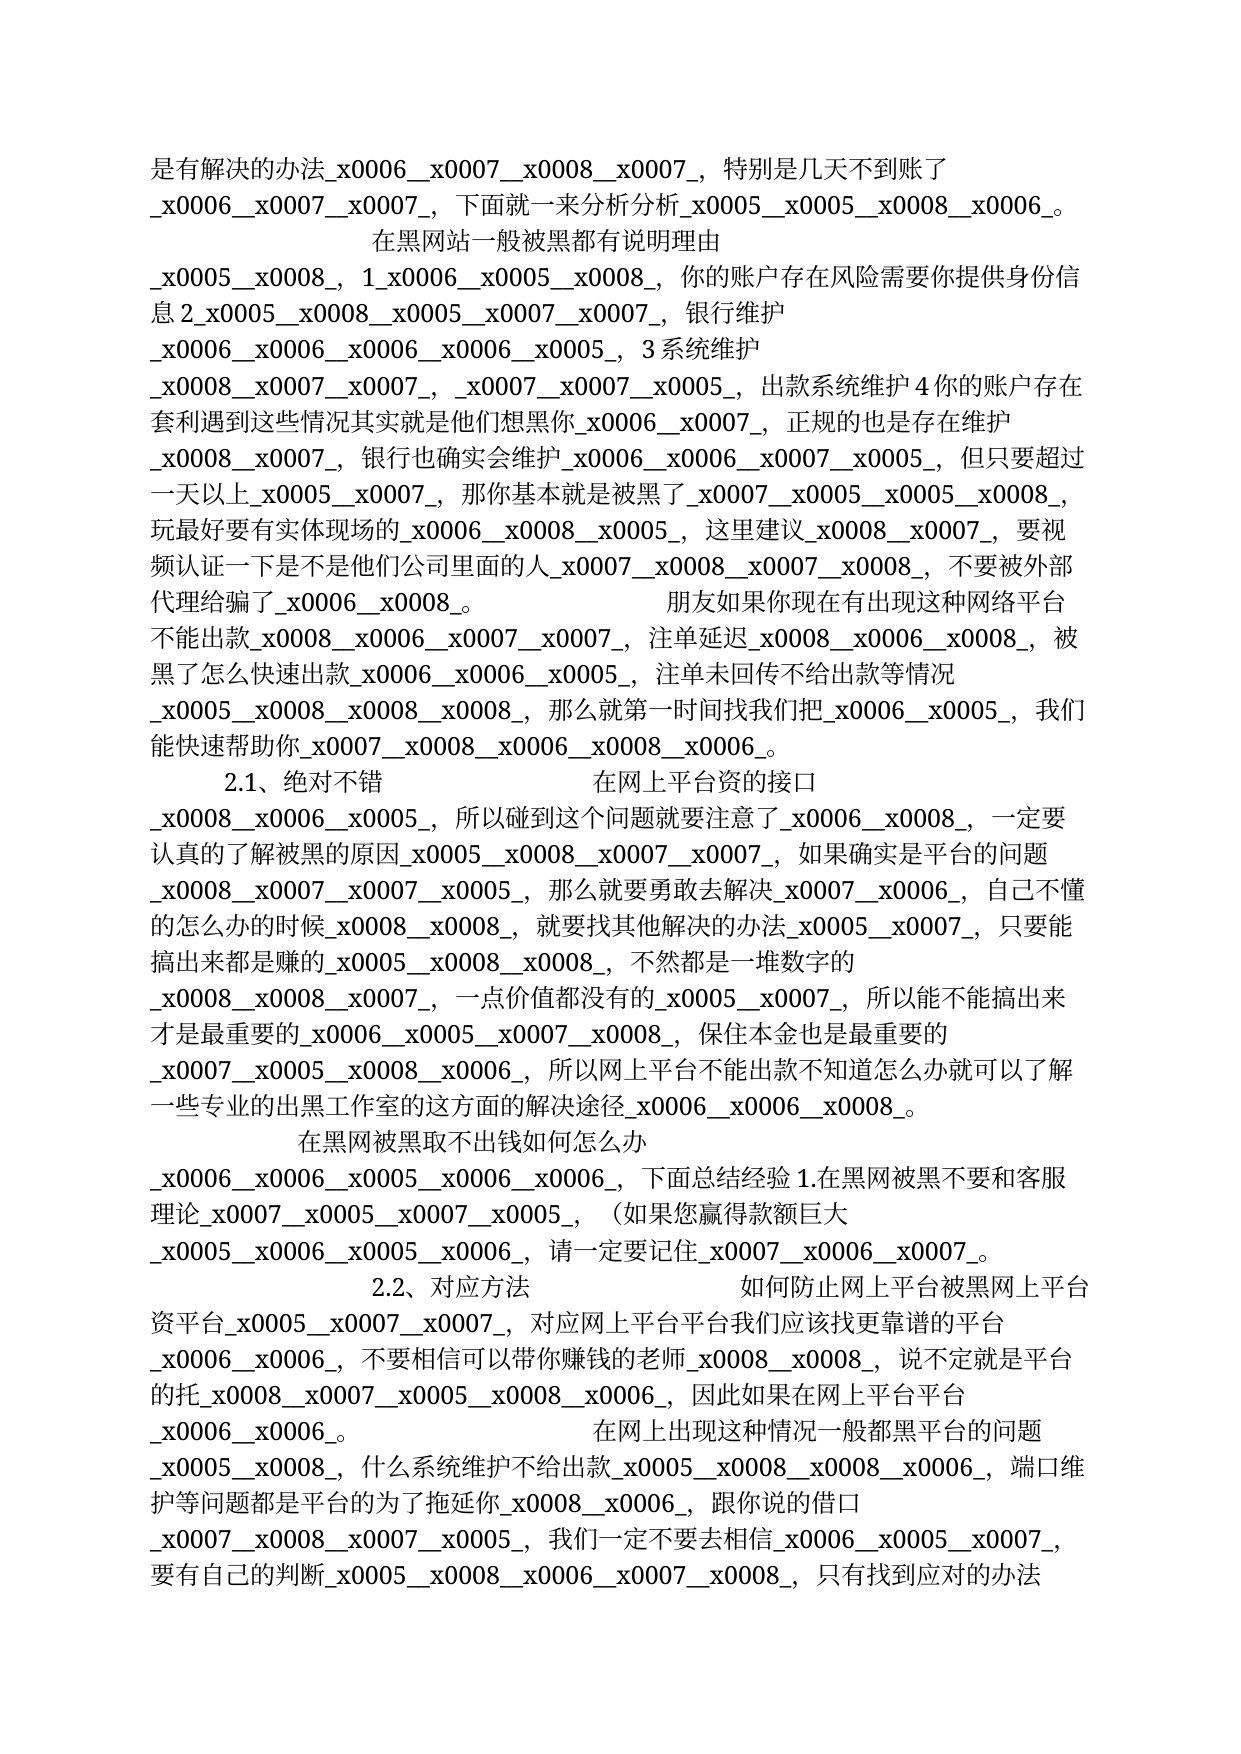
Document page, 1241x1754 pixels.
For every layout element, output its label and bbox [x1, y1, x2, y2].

text [150, 150, 1090, 1592]
